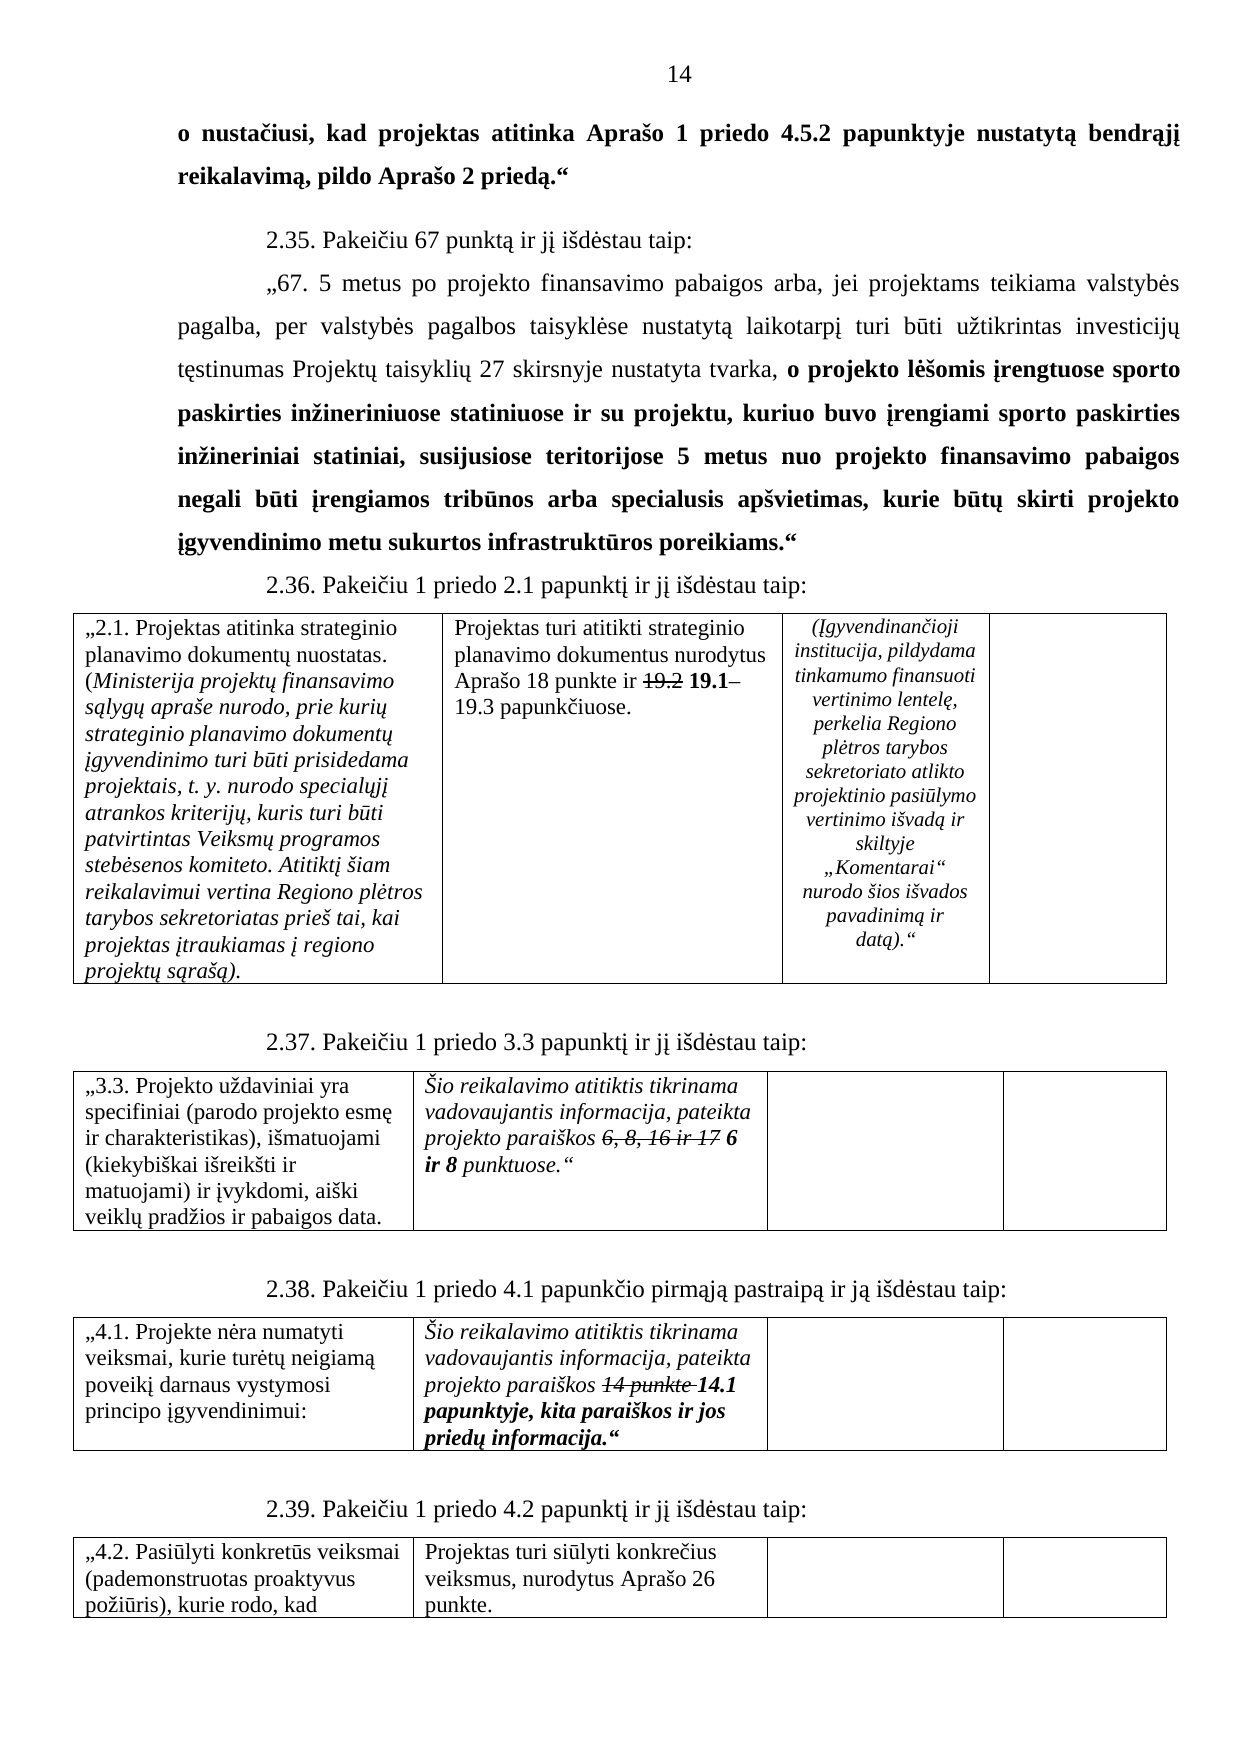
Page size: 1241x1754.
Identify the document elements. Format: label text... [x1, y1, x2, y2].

table_header [768, 1072, 1003, 1230]
table_header [768, 1538, 1003, 1617]
table_header „4.1. Projekte nėra numatyti veiksmai, kurie turėtų neigiamą poveikį darnaus vystymosi principo įgyvendinimui: [74, 1318, 413, 1450]
table_header (Įgyvendinančioji institucija, pildydama tinkamumo finansuoti vertinimo lentelę, perkelia Regiono plėtros tarybos sekretoriato atlikto projektinio pasiūlymo vertinimo išvadą ir skiltyje „Komentarai“ nurodo šios išvados pavadinimą ir datą).“ [783, 614, 989, 983]
table_header Šio reikalavimo atitiktis tikrinama vadovaujantis informacija, pateikta projekto paraiškos 14 punkte 14.1 papunktyje, kita paraiškos ir jos priedų informacija.“ [414, 1318, 767, 1450]
text 2.36. Pakeičiu 1 priedo 2.1 papunktį ir jį išdėstau taip: [266, 570, 1181, 599]
table_header „3.3. Projekto uždaviniai yra specifiniai (parodo projekto esmę ir charakteristikas), išmatuojami (kiekybiškai išreikšti ir matuojami) ir įvykdomi, aiški veiklų pradžios ir pabaigos data. [74, 1072, 413, 1230]
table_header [414, 1538, 767, 1617]
table_header „2.1. Projektas atitinka strateginio planavimo dokumentų nuostatas. (Ministerija projektų finansavimo sąlygų apraše nurodo, prie kurių strateginio planavimo dokumentų įgyvendinimo turi būti prisidedama projektais, t. y. nurodo specialųjį atrankos kriterijų, kuris turi būti patvirtintas Veiksmų programos stebėsenos komiteto. Atitiktį šiam reikalavimui vertina Regiono plėtros tarybos sekretoriatas prieš tai, kai projektas įtraukiamas į regiono projektų sąrašą). [74, 614, 442, 983]
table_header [74, 1538, 413, 1617]
text 2.39. Pakeičiu 1 priedo 4.2 papunktį ir jį išdėstau taip: [266, 1494, 1181, 1523]
table_header Projektas turi atitikti strateginio planavimo dokumentus nurodytus Aprašo 18 punkte ir 19.2 19.1– 19.3 papunkčiuose. [443, 614, 782, 983]
table_header [1004, 1318, 1166, 1450]
table_header [768, 1318, 1003, 1450]
text 2.38. Pakeičiu 1 priedo 4.1 papunkčio pirmąją pastraipą ir ją išdėstau taip: [266, 1274, 1181, 1303]
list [177, 118, 1181, 190]
text „67. 5 metus po projekto finansavimo pabaigos arba, jei projektams teikiama valstybės pagalba, per valstybės pagalbos taisyklėse nustatytą laikotarpį turi būti užtikrintas investicijų tęstinumas Projektų taisyklių 27 skirsnyje nustatyta tvarka, o projekto lėšomis įrengtuose sporto paskirties inžineriniuose statiniuose ir su projektu, kuriuo buvo įrengiami sporto paskirties inžineriniai statiniai, susijusiose teritorijose 5 metus nuo projekto finansavimo pabaigos negali būti įrengiamos tribūnos arba specialusis apšvietimas, kurie būtų skirti projekto įgyvendinimo metu sukurtos infrastruktūros poreikiams.“ [177, 268, 1181, 556]
table_header [1004, 1072, 1166, 1230]
text 2.37. Pakeičiu 1 priedo 3.3 papunktį ir jį išdėstau taip: [266, 1027, 1181, 1056]
table_header [990, 614, 1166, 983]
table_header Šio reikalavimo atitiktis tikrinama vadovaujantis informacija, pateikta projekto paraiškos 6, 8, 16 ir 17 6 ir 8 punktuose.“ [414, 1072, 767, 1230]
text 2.35. Pakeičiu 67 punktą ir jį išdėstau taip: [266, 225, 1181, 254]
table_header [1004, 1538, 1166, 1617]
